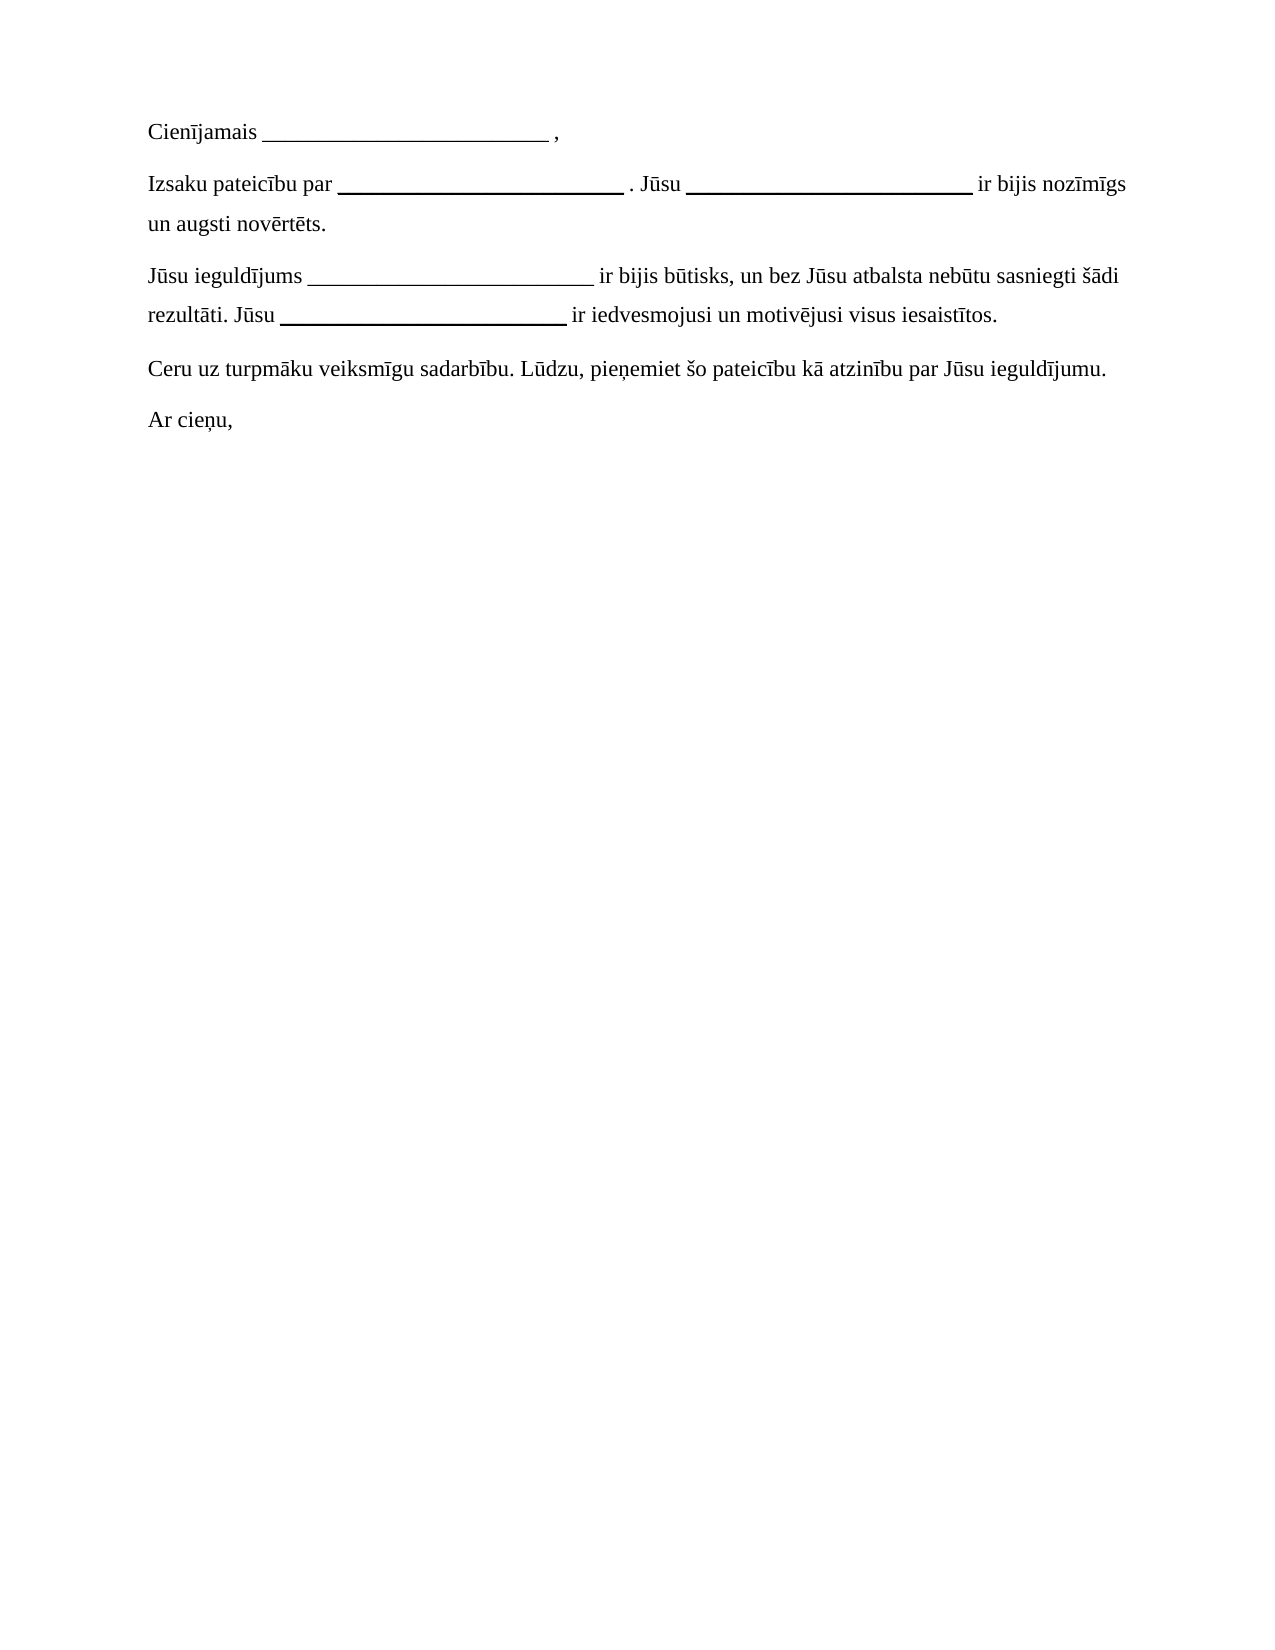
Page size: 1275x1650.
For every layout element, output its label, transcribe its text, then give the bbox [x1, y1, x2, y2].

text Ceru uz turpmāku veiksmīgu sadarbību. Lūdzu, pieņemiet šo pateicību kā atzinību par Jūsu ieguldījumu. [148, 354, 1127, 381]
text Jūsu ieguldījums _________________________ ir bijis būtisks, un bez Jūsu atbalsta nebūtu sasniegti šādi rezultāti. Jūsu _________________________ ir iedvesmojusi un motivējusi visus iesaistītos. [148, 262, 1127, 328]
text Ar cieņu, [148, 407, 1127, 433]
text Izsaku pateicību par _________________________ . Jūsu _________________________ ir bijis nozīmīgs un augsti novērtēts. [148, 171, 1127, 236]
text Cienījamais _________________________ , [148, 118, 1127, 144]
